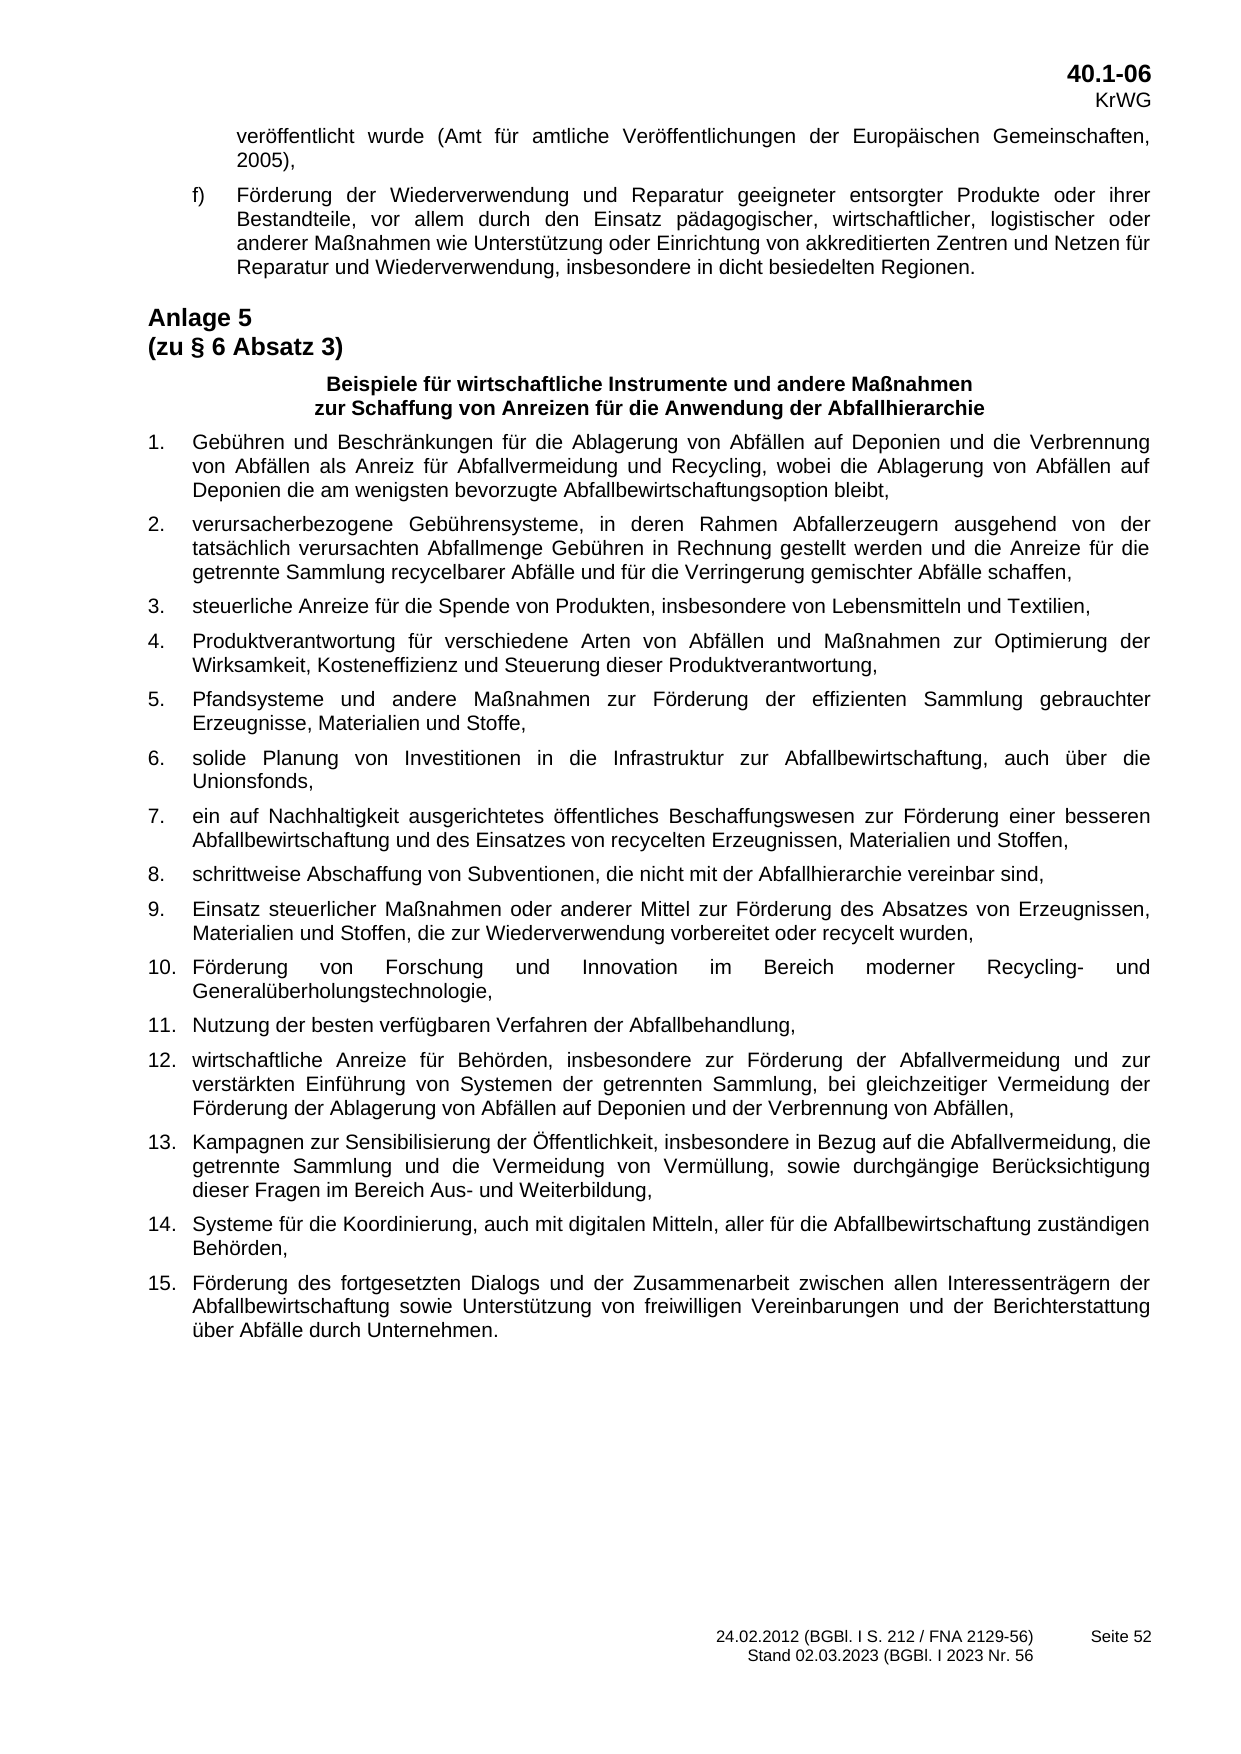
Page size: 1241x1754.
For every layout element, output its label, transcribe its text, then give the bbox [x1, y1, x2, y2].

text f) Förderung der Wiederverwendung und Reparatur geeigneter entsorgter Produkte oder ihrer Bestandteile, vor allem durch den Einsatz pädagogischer, wirtschaftlicher, logistischer oder anderer Maßnahmen wie Unterstützung oder Einrichtung von akkreditierten Zentren und Netzen für Reparatur und Wiederverwendung, insbesondere in dicht besiedelten Regionen. [192, 183, 1152, 278]
text 3. steuerliche Anreize für die Spende von Produkten, insbesondere von Lebensmitteln und Textilien, [148, 594, 1152, 618]
text 11. Nutzung der besten verfügbaren Verfahren der Abfallbehandlung, [148, 1013, 1152, 1037]
text 12. wirtschaftliche Anreize für Behörden, insbesondere zur Förderung der Abfallvermeidung und zur verstärkten Einführung von Systemen der getrennten Sammlung, bei gleichzeitiger Vermeidung der Förderung der Ablagerung von Abfällen auf Deponien und der Verbrennung von Abfällen, [148, 1047, 1152, 1119]
text 15. Förderung des fortgesetzten Dialogs und der Zusammenarbeit zwischen allen Interessenträgern der Abfallbewirtschaftung sowie Unterstützung von freiwilligen Vereinbarungen und der Berichterstattung über Abfälle durch Unternehmen. [148, 1270, 1152, 1342]
text Beispiele für wirtschaftliche Instrumente und andere Maßnahmen zur Schaffung von Anreizen für die Anwendung der Abfallhierarchie [148, 371, 1152, 419]
text 7. ein auf Nachhaltigkeit ausgerichtetes öffentliches Beschaffungswesen zur Förderung einer besseren Abfallbewirtschaftung und des Einsatzes von recycelten Erzeugnissen, Materialien und Stoffen, [148, 804, 1152, 852]
text 13. Kampagnen zur Sensibilisierung der Öffentlichkeit, insbesondere in Bezug auf die Abfallvermeidung, die getrennte Sammlung und die Vermeidung von Vermüllung, sowie durchgängige Berücksichtigung dieser Fragen im Bereich Aus- und Weiterbildung, [148, 1130, 1152, 1202]
text 8. schrittweise Abschaffung von Subventionen, die nicht mit der Abfallhierarchie vereinbar sind, [148, 862, 1152, 886]
subtitle Anlage 5 (zu § 6 Absatz 3) [148, 303, 1152, 361]
text 5. Pfandsysteme und andere Maßnahmen zur Förderung der effizienten Sammlung gebrauchter Erzeugnisse, Materialien und Stoffe, [148, 687, 1152, 735]
text 4. Produktverantwortung für verschiedene Arten von Abfällen und Maßnahmen zur Optimierung der Wirksamkeit, Kosteneffizienz und Steuerung dieser Produktverantwortung, [148, 629, 1152, 677]
text 10. Förderung von Forschung und Innovation im Bereich moderner Recycling- und Generalüberholungstechnologie, [148, 955, 1152, 1003]
text 14. Systeme für die Koordinierung, auch mit digitalen Mitteln, aller für die Abfallbewirtschaftung zuständigen Behörden, [148, 1212, 1152, 1260]
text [192, 124, 1152, 172]
text 2. verursacherbezogene Gebührensysteme, in deren Rahmen Abfallerzeugern ausgehend von der tatsächlich verursachten Abfallmenge Gebühren in Rechnung gestellt werden und die Anreize für die getrennte Sammlung recycelbarer Abfälle und für die Verringerung gemischter Abfälle schaffen, [148, 512, 1152, 584]
text 6. solide Planung von Investitionen in die Infrastruktur zur Abfallbewirtschaftung, auch über die Unionsfonds, [148, 745, 1152, 793]
text 9. Einsatz steuerlicher Maßnahmen oder anderer Mittel zur Förderung des Absatzes von Erzeugnissen, Materialien und Stoffen, die zur Wiederverwendung vorbereitet oder recycelt wurden, [148, 896, 1152, 944]
text 1. Gebühren und Beschränkungen für die Ablagerung von Abfällen auf Deponien und die Verbrennung von Abfällen als Anreiz für Abfallvermeidung und Recycling, wobei die Ablagerung von Abfällen auf Deponien die am wenigsten bevorzugte Abfallbewirtschaftungsoption bleibt, [148, 430, 1152, 502]
